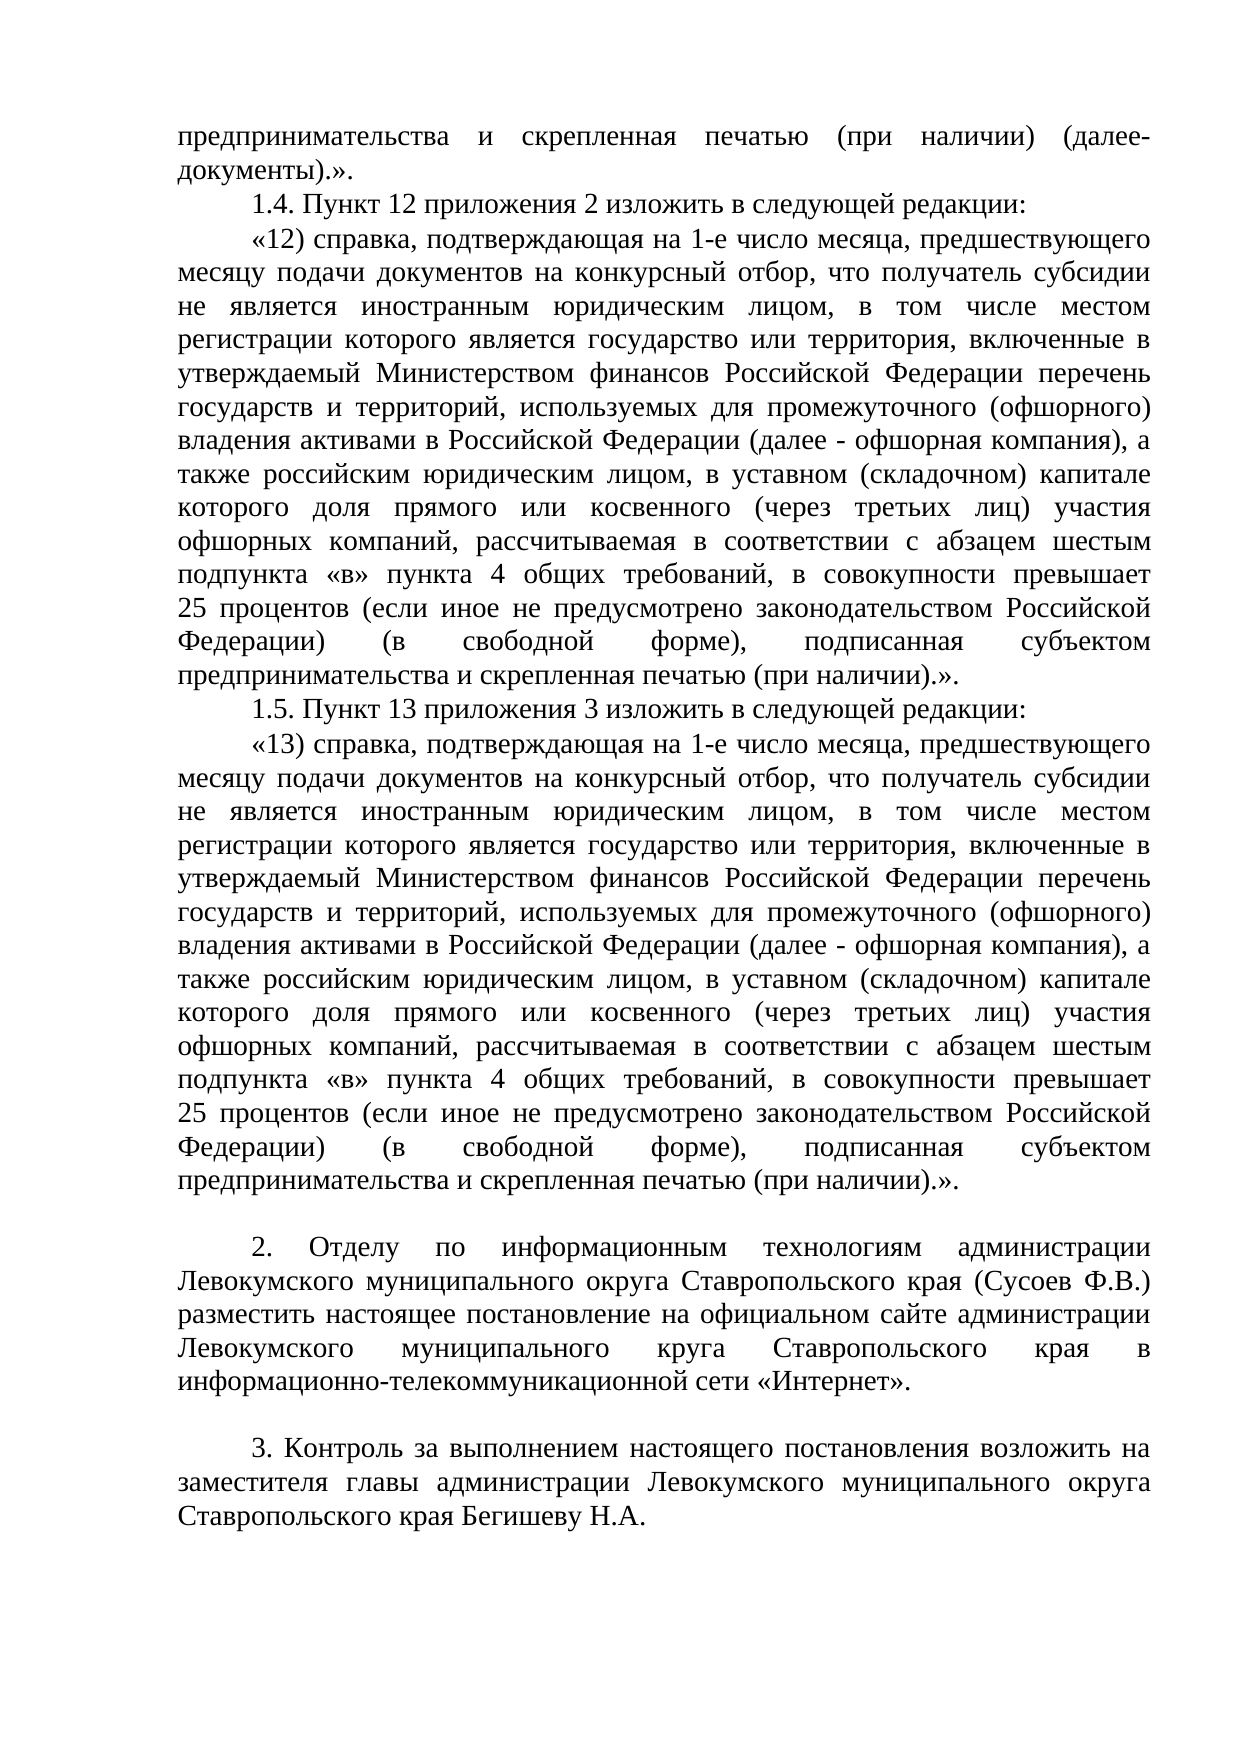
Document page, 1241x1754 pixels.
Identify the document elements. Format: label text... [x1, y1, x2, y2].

text «12) справка, подтверждающая на 1-е число месяца, предшествующего месяцу подачи документов на конкурсный отбор, что получатель субсидии не является иностранным юридическим лицом, в том числе местом регистрации которого является государство или территория, включенные в утверждаемый Министерством финансов Российской Федерации перечень государств и территорий, используемых для промежуточного (офшорного) владения активами в Российской Федерации (далее - офшорная компания), а также российским юридическим лицом, в уставном (складочном) капитале которого доля прямого или косвенного (через третьих лиц) участия офшорных компаний, рассчитываемая в соответствии с абзацем шестым подпункта «в» пункта 4 общих требований, в совокупности превышает 25 процентов (если иное не предусмотрено законодательством Российской Федерации) (в свободной форме), подписанная субъектом предпринимательства и скрепленная печатью (при наличии).». [177, 221, 1152, 691]
list 3. Контроль за выполнением настоящего постановления возложить на заместителя главы администрации Левокумского муниципального округа Ставропольского края Бегишеву Н.А. [177, 1431, 1152, 1531]
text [177, 118, 1152, 185]
text «13) справка, подтверждающая на 1-е число месяца, предшествующего месяцу подачи документов на конкурсный отбор, что получатель субсидии не является иностранным юридическим лицом, в том числе местом регистрации которого является государство или территория, включенные в утверждаемый Министерством финансов Российской Федерации перечень государств и территорий, используемых для промежуточного (офшорного) владения активами в Российской Федерации (далее - офшорная компания), а также российским юридическим лицом, в уставном (складочном) капитале которого доля прямого или косвенного (через третьих лиц) участия офшорных компаний, рассчитываемая в соответствии с абзацем шестым подпункта «в» пункта 4 общих требований, в совокупности превышает 25 процентов (если иное не предусмотрено законодательством Российской Федерации) (в свободной форме), подписанная субъектом предпринимательства и скрепленная печатью (при наличии).». [177, 726, 1152, 1196]
text 1.4. Пункт 12 приложения 2 изложить в следующей редакции: [177, 185, 1152, 221]
text 1.5. Пункт 13 приложения 3 изложить в следующей редакции: [177, 691, 1152, 726]
list 2. Отделу по информационным технологиям администрации Левокумского муниципального округа Ставропольского края (Сусоев Ф.В.) разместить настоящее постановление на официальном сайте администрации Левокумского муниципального круга Ставропольского края в информационно-телекоммуникационной сети «Интернет». [177, 1229, 1152, 1397]
